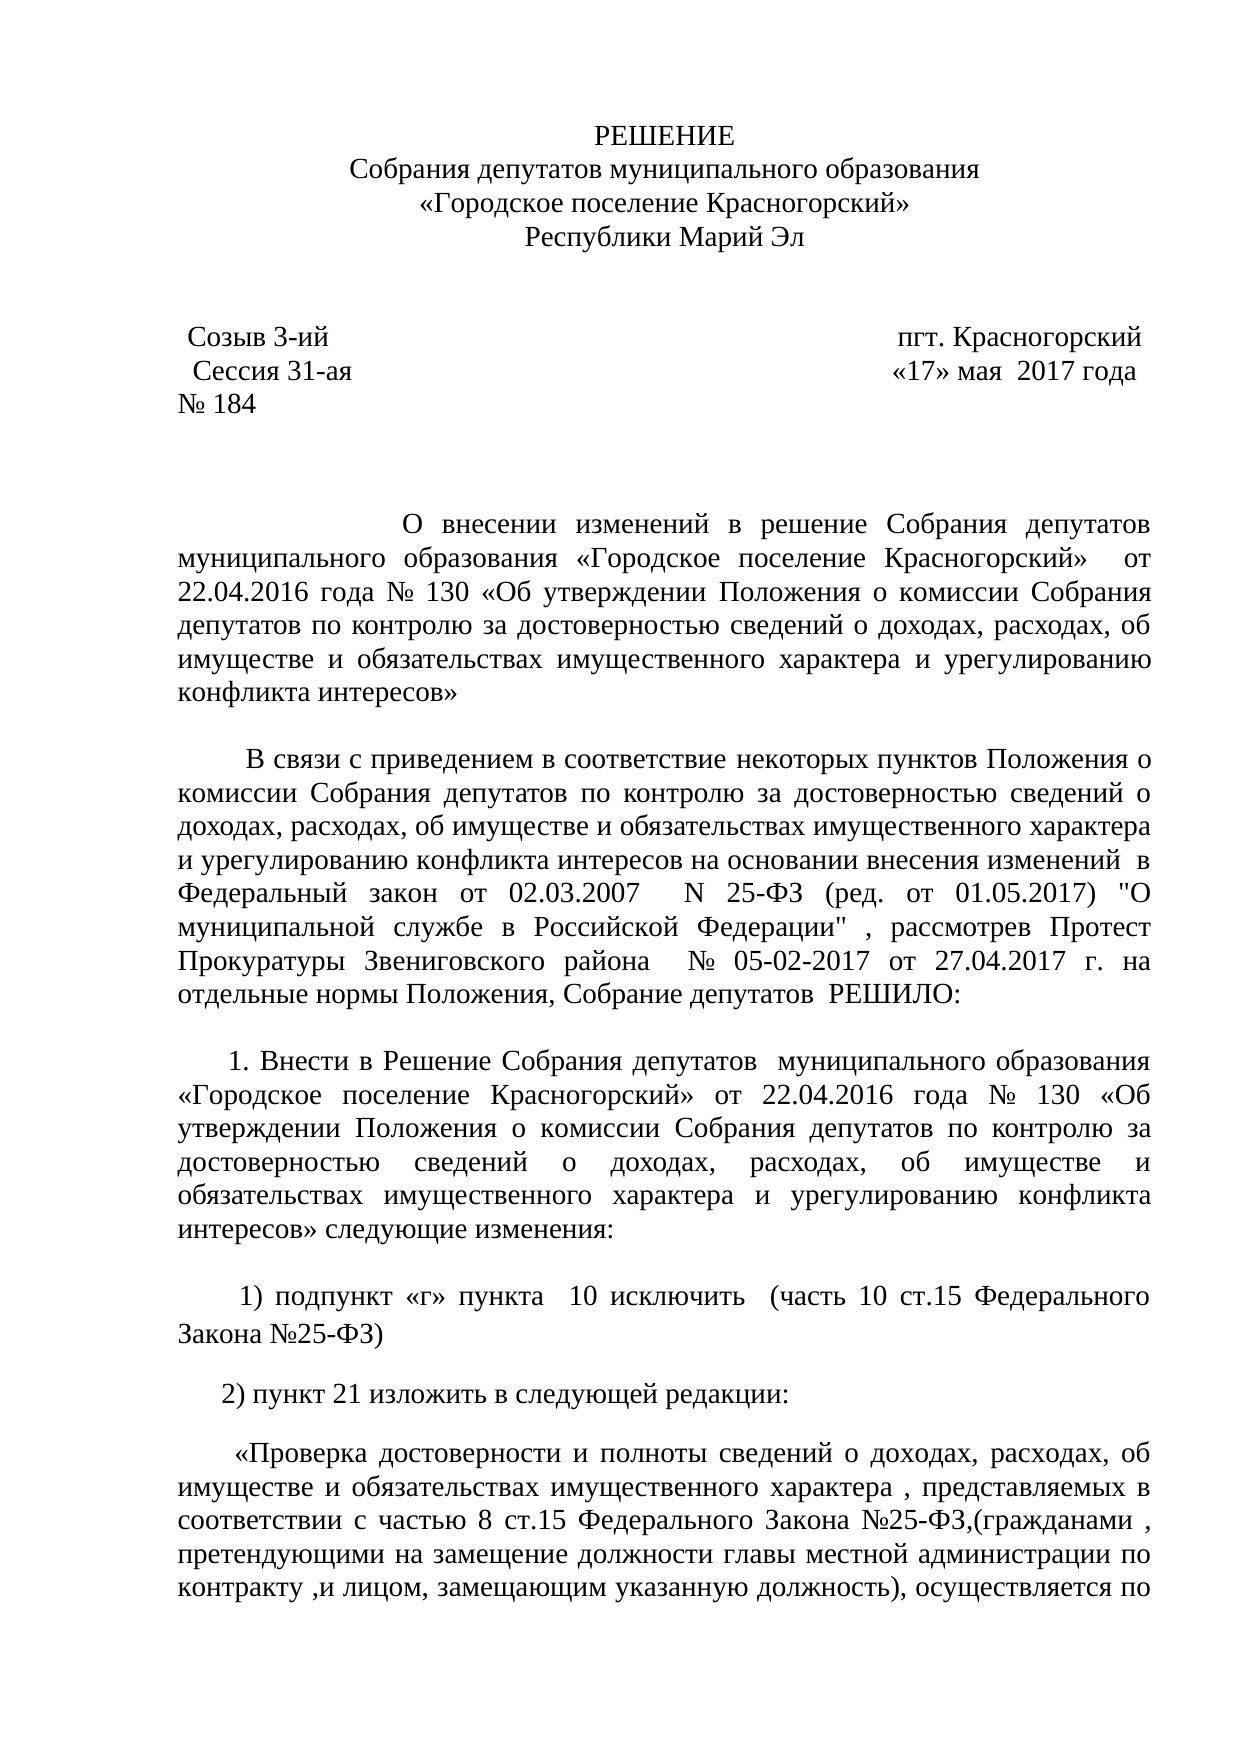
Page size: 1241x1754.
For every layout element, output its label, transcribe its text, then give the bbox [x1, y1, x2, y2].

text О внесении изменений в решение Собрания депутатов муниципального образования «Городское поселение Красногорский» от 22.04.2016 года № 130 «Об утверждении Положения о комиссии Собрания депутатов по контролю за достоверностью сведений о доходах, расходах, об имуществе и обязательствах имущественного характера и урегулированию конфликта интересов» [177, 507, 1152, 708]
title Созыв 3-ий пгт. Красногорский [177, 319, 1152, 353]
text В связи с приведением в соответствие некоторых пунктов Положения о комиссии Собрания депутатов по контролю за достоверностью сведений о доходах, расходах, об имуществе и обязательствах имущественного характера и урегулированию конфликта интересов на основании внесения изменений в Федеральный закон от 02.03.2007 N 25-ФЗ (ред. от 01.05.2017) "О муниципальной службе в Российской Федерации" , рассмотрев Протест Прокуратуры Звениговского района № 05-02-2017 от 27.04.2017 г. на отдельные нормы Положения, Собрание депутатов РЕШИЛО: [177, 741, 1152, 1010]
title № 184 [177, 386, 1152, 420]
title Собрания депутатов муниципального образования [177, 152, 1152, 185]
text 1. Внести в Решение Собрания депутатов муниципального образования «Городское поселение Красногорский» от 22.04.2016 года № 130 «Об утверждении Положения о комиссии Собрания депутатов по контролю за достоверностью сведений о доходах, расходах, об имуществе и обязательствах имущественного характера и урегулированию конфликта интересов» следующие изменения: [177, 1043, 1152, 1244]
title Сессия 31-ая «17» мая 2017 года [177, 353, 1152, 386]
title «Городское поселение Красногорский» [177, 185, 1152, 219]
text 1) подпункт «г» пункта 10 исключить (часть 10 ст.15 Федерального Закона №25-ФЗ) [177, 1278, 1152, 1350]
title Республики Марий Эл [177, 219, 1152, 252]
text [177, 1435, 1152, 1603]
text 2) пункт 21 изложить в следующей редакции: [177, 1376, 1152, 1409]
title РЕШЕНИЕ [177, 118, 1152, 152]
